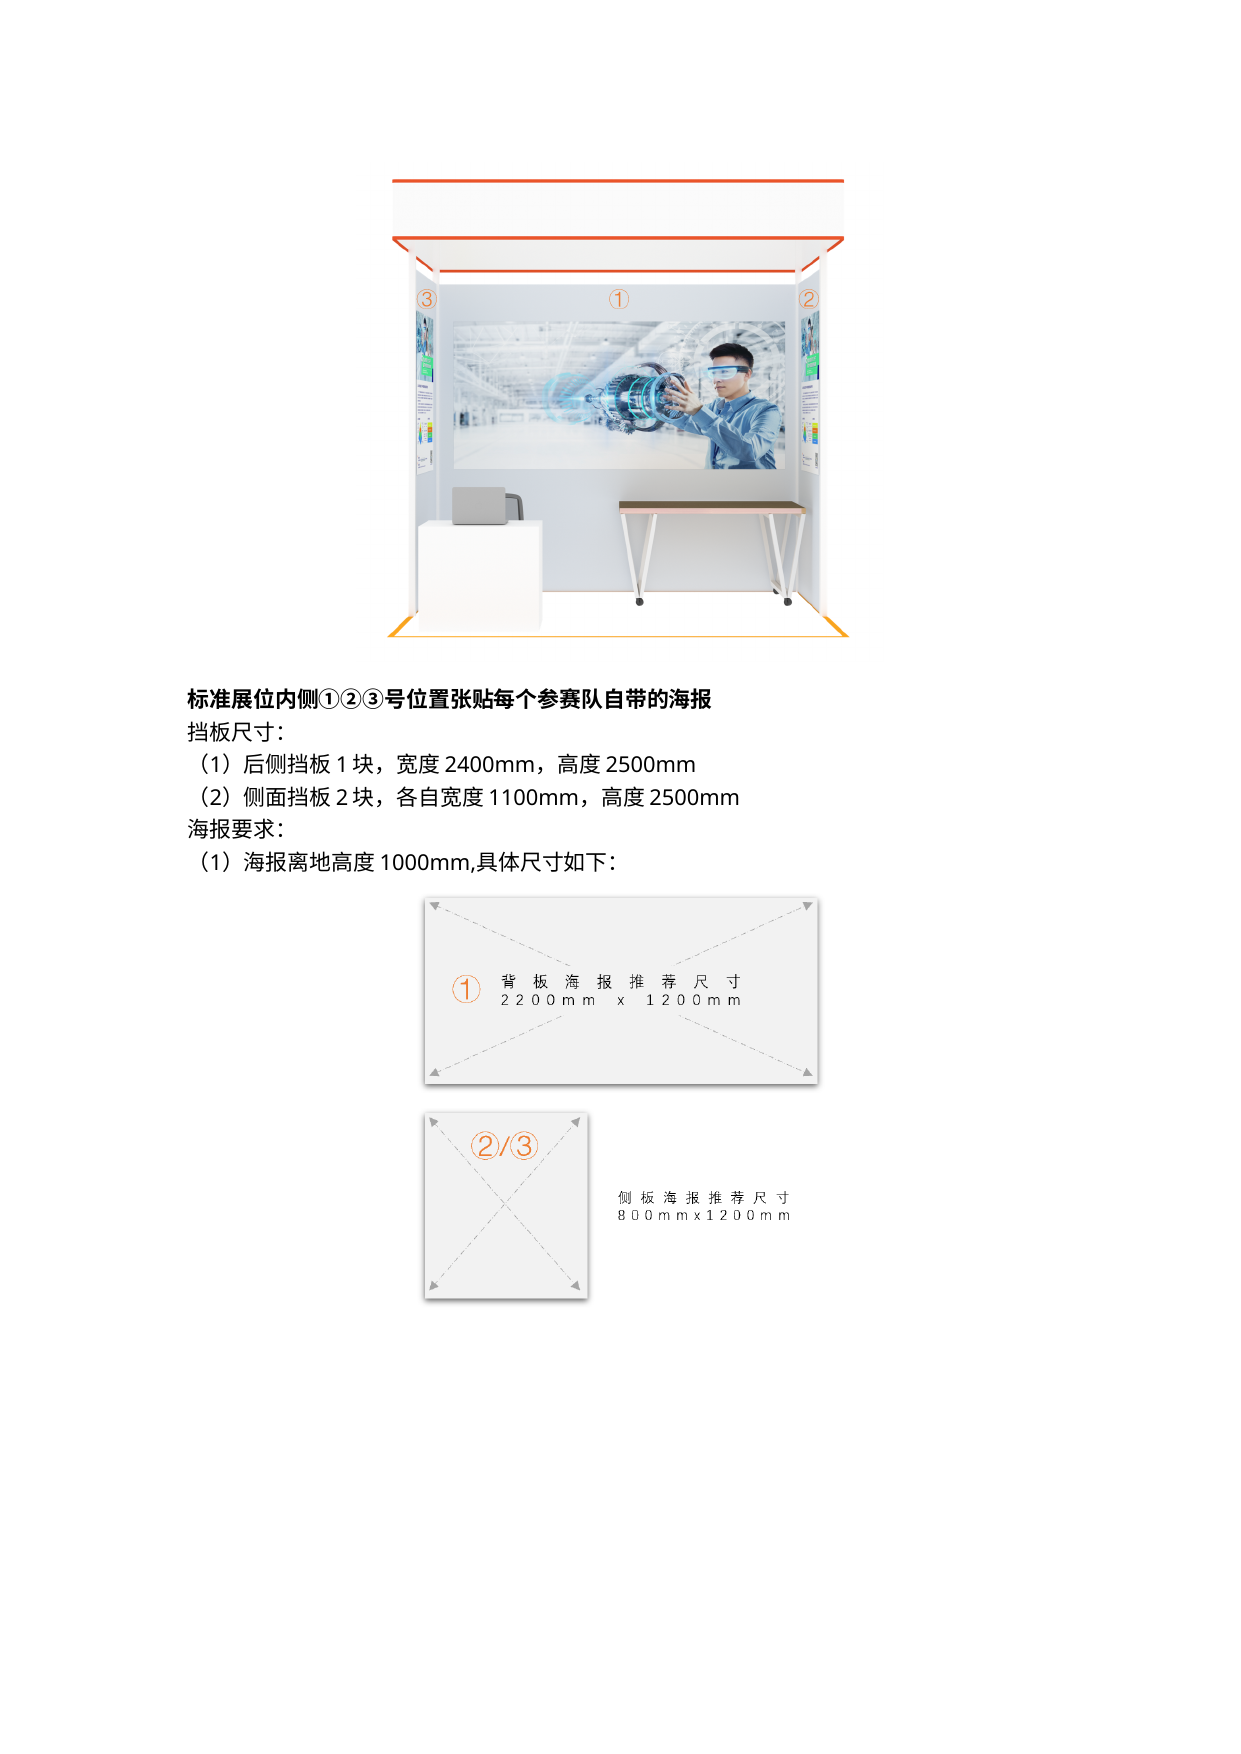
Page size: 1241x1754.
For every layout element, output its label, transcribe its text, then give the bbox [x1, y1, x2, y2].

text （2）侧面挡板2块，各自宽度1100mm，高度2500mm [187, 779, 1053, 812]
text （1）海报离地高度1000mm,具体尺寸如下： [187, 844, 1053, 877]
text 标准展位内侧①②③号位置张贴每个参赛队自带的海报 [187, 682, 1053, 714]
text 海报要求： [187, 812, 1053, 844]
text 挡板尺寸： [187, 714, 1053, 747]
picture [394, 877, 847, 1317]
picture [356, 162, 884, 662]
text （1）后侧挡板1块，宽度2400mm，高度2500mm [187, 747, 1053, 779]
